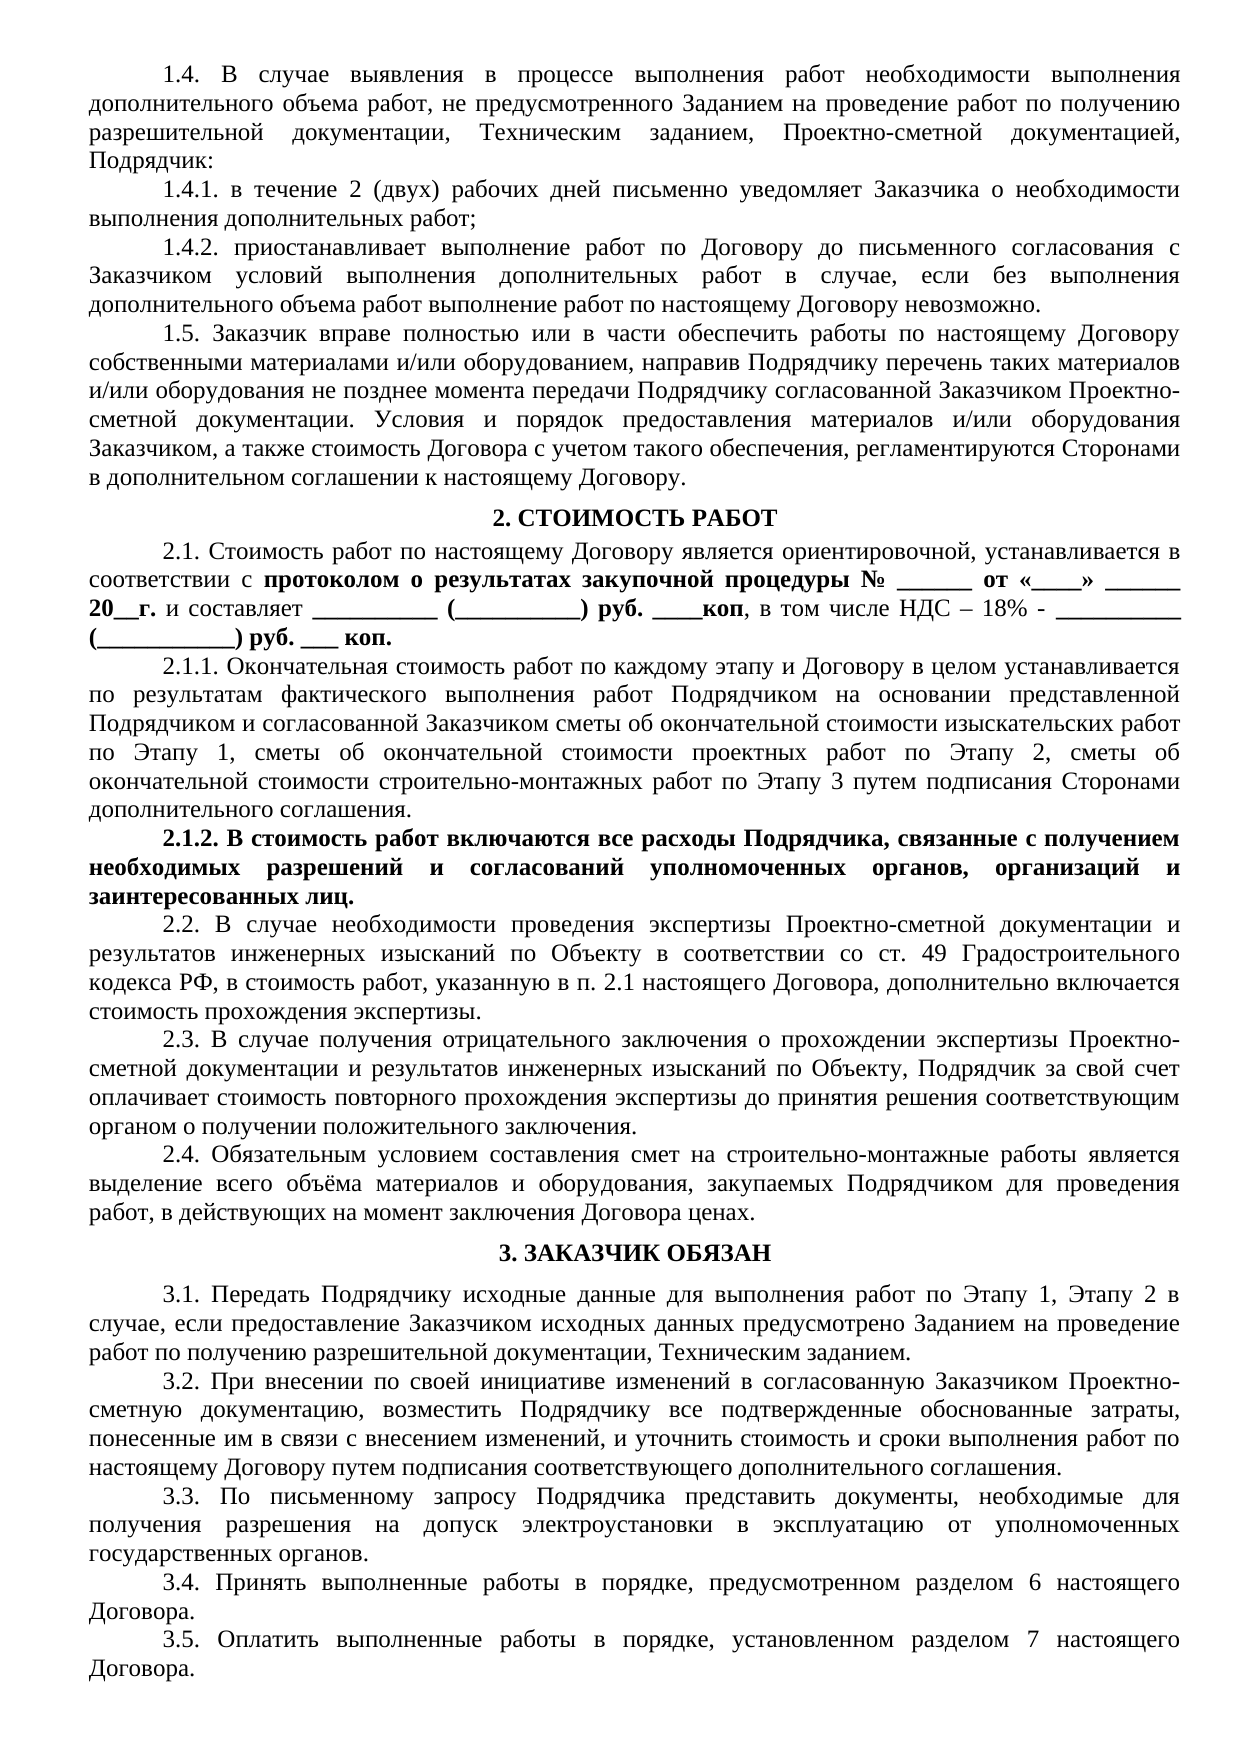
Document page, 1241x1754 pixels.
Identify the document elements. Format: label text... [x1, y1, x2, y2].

text 1.4. В случае выявления в процессе выполнения работ необходимости выполнения дополнительного объема работ, не предусмотренного Заданием на проведение работ по получению разрешительной документации, Техническим заданием, Проектно-сметной документацией, Подрядчик: [89, 59, 1181, 174]
text 1.5. Заказчик вправе полностью или в части обеспечить работы по настоящему Договору собственными материалами и/или оборудованием, направив Подрядчику перечень таких материалов и/или оборудования не позднее момента передачи Подрядчику согласованной Заказчиком Проектно-сметной документации. Условия и порядок предоставления материалов и/или оборудования Заказчиком, а также стоимость Договора с учетом такого обеспечения, регламентируются Сторонами в дополнительном соглашении к настоящему Договору. [89, 318, 1181, 490]
text 3. ЗАКАЗЧИК ОБЯЗАН [89, 1238, 1181, 1267]
text 2.1. Стоимость работ по настоящему Договору является ориентировочной, устанавливается в соответствии с протоколом о результатах закупочной процедуры № ______ от «____» ______ 20__г. и составляет __________ (__________) руб. ____коп, в том числе НДС – 18% - __________ (___________) руб. ___ коп. [89, 536, 1181, 651]
text 1.4.2. приостанавливает выполнение работ по Договору до письменного согласования с Заказчиком условий выполнения дополнительных работ в случае, если без выполнения дополнительного объема работ выполнение работ по настоящему Договору невозможно. [89, 232, 1181, 318]
text 1.4.1. в течение 2 (двух) рабочих дней письменно уведомляет Заказчика о необходимости выполнения дополнительных работ; [89, 174, 1181, 232]
text 2.1.1. Окончательная стоимость работ по каждому этапу и Договору в целом устанавливается по результатам фактического выполнения работ Подрядчиком на основании представленной Подрядчиком и согласованной Заказчиком сметы об окончательной стоимости изыскательских работ по Этапу 1, сметы об окончательной стоимости проектных работ по Этапу 2, сметы об окончательной стоимости строительно-монтажных работ по Этапу 3 путем подписания Сторонами дополнительного соглашения. [89, 651, 1181, 823]
text 2.2. В случае необходимости проведения экспертизы Проектно-сметной документации и результатов инженерных изысканий по Объекту в соответствии со ст. 49 Градостроительного кодекса РФ, в стоимость работ, указанную в п. 2.1 настоящего Договора, дополнительно включается стоимость прохождения экспертизы. [89, 909, 1181, 1024]
text 3.1. Передать Подрядчику исходные данные для выполнения работ по Этапу 1, Этапу 2 в случае, если предоставление Заказчиком исходных данных предусмотрено Заданием на проведение работ по получению разрешительной документации, Техническим заданием. [89, 1279, 1181, 1366]
text 2.4. Обязательным условием составления смет на строительно-монтажные работы является выделение всего объёма материалов и оборудования, закупаемых Подрядчиком для проведения работ, в действующих на момент заключения Договора ценах. [89, 1139, 1181, 1226]
text 3.2. При внесении по своей инициативе изменений в согласованную Заказчиком Проектно-сметную документацию, возместить Подрядчику все подтвержденные обоснованные затраты, понесенные им в связи с внесением изменений, и уточнить стоимость и сроки выполнения работ по настоящему Договору путем подписания соответствующего дополнительного соглашения. [89, 1366, 1181, 1481]
text 2.3. В случае получения отрицательного заключения о прохождении экспертизы Проектно-сметной документации и результатов инженерных изысканий по Объекту, Подрядчик за свой счет оплачивает стоимость повторного прохождения экспертизы до принятия решения соответствующим органом о получении положительного заключения. [89, 1024, 1181, 1139]
text 2. СТОИМОСТЬ РАБОТ [89, 503, 1181, 532]
text 2.1.2. В стоимость работ включаются все расходы Подрядчика, связанные с получением необходимых разрешений и согласований уполномоченных органов, организаций и заинтересованных лиц. [89, 823, 1181, 909]
text 3.3. По письменному запросу Подрядчика представить документы, необходимые для получения разрешения на допуск электроустановки в эксплуатацию от уполномоченных государственных органов. [89, 1481, 1181, 1567]
text 3.5. Оплатить выполненные работы в порядке, установленном разделом 7 настоящего Договора. [89, 1624, 1181, 1682]
text 3.4. Принять выполненные работы в порядке, предусмотренном разделом 6 настоящего Договора. [89, 1567, 1181, 1624]
